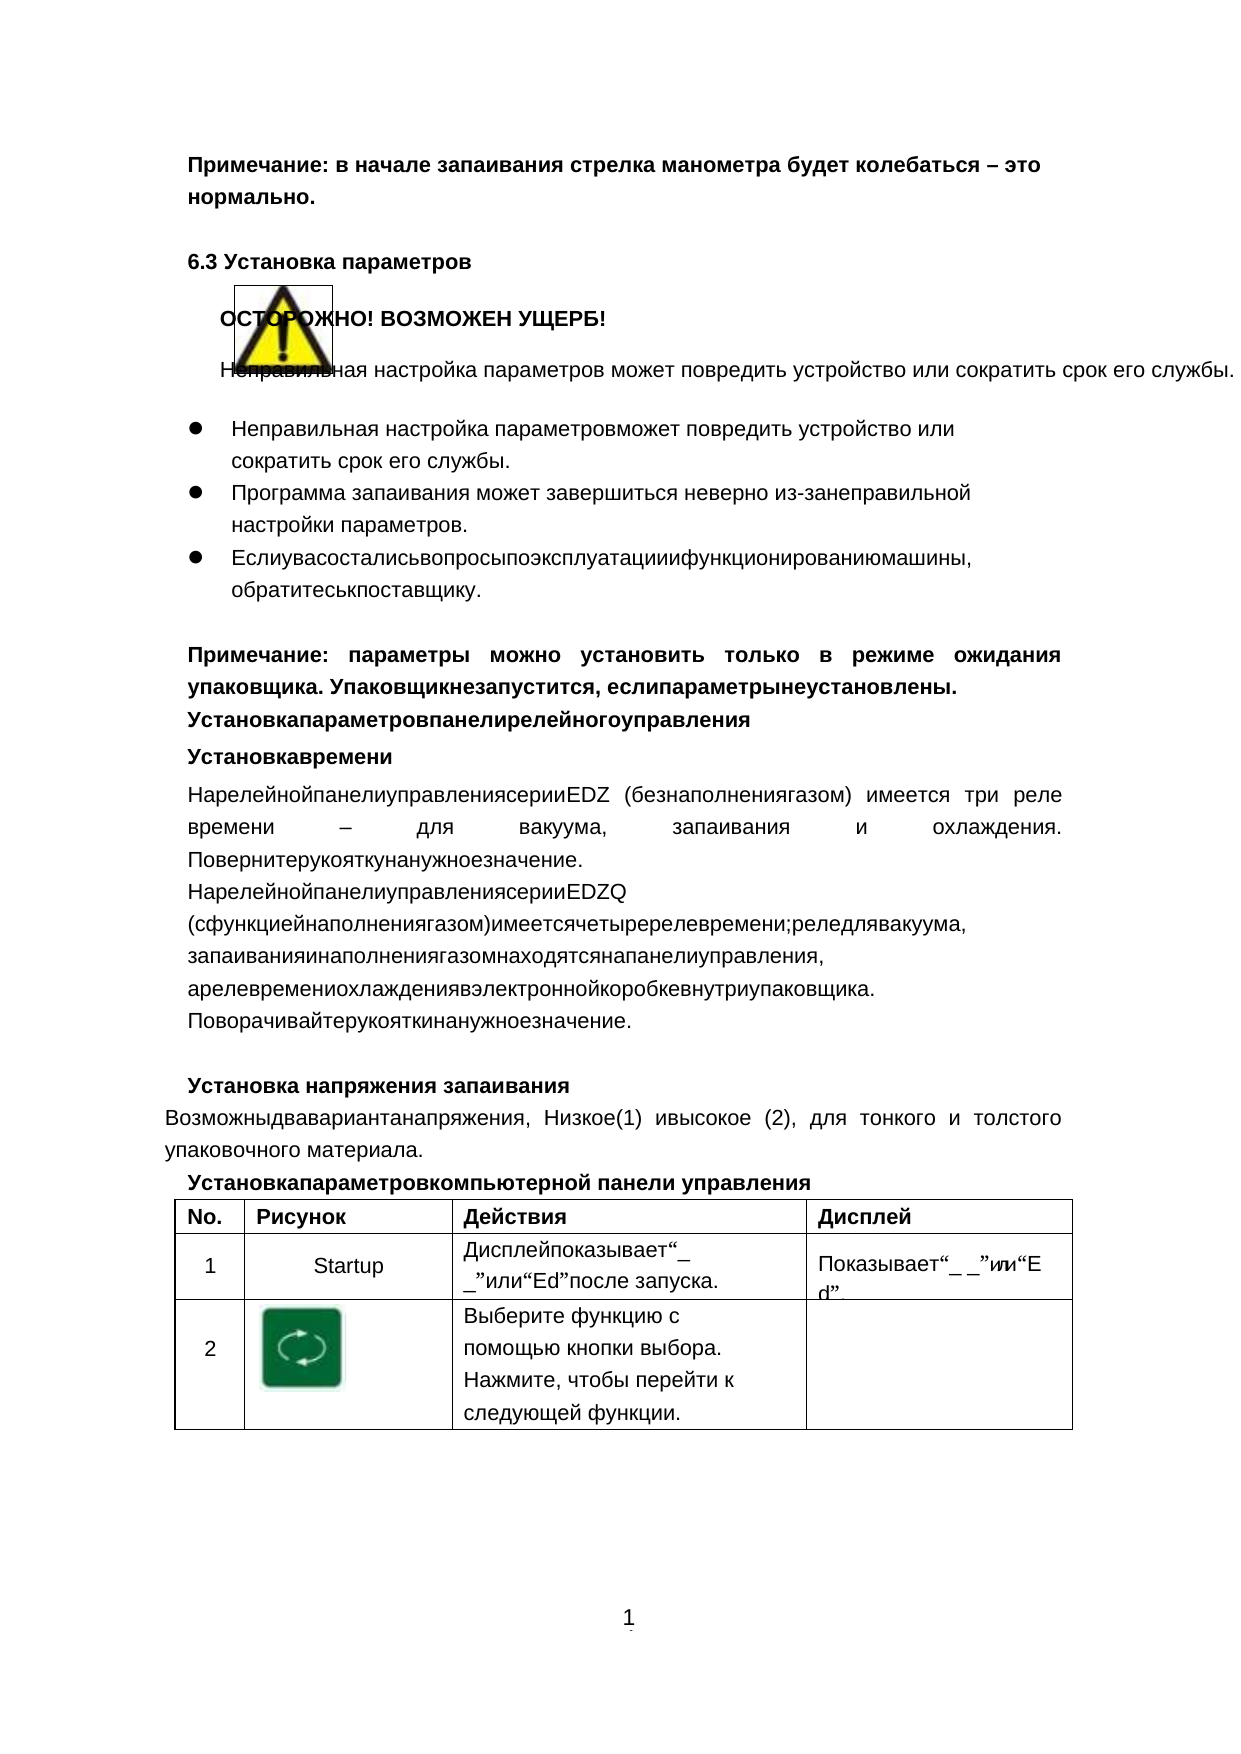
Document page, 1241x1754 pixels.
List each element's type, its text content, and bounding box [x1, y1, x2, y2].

table_header Рисунок [245, 1200, 452, 1232]
list Неправильная настройка параметровможет повредить устройство или сократить срок его службы. [187, 416, 1018, 473]
text Установка напряжения запаивания [187, 1073, 1086, 1098]
text Примечание: параметры можно установить только в режиме ожидания упаковщика. Упаковщикнезапустится, еслипараметрынеустановлены. [187, 642, 1062, 699]
picture [235, 286, 332, 373]
table_cell [807, 1300, 1072, 1429]
table_header Действия [453, 1200, 806, 1232]
table_header No. [176, 1200, 244, 1232]
subtitle Установка параметров [187, 249, 1086, 274]
text Установкапараметровкомпьютерной панели управления [187, 1170, 1086, 1195]
table_cell [245, 1300, 452, 1429]
list Программа запаивания может завершиться неверно из-занеправильной настройки параметров. [187, 480, 981, 537]
table_cell Startup [245, 1234, 452, 1298]
table_cell Выберите функцию с помощью кнопки выбора. Нажмите, чтобы перейти к следующей функции. [453, 1300, 806, 1429]
text Возможныдвавариантанапряжения, Низкое(1) ивысокое (2), для тонкого и толстого упаковочного материала. [164, 1105, 1063, 1163]
text Примечание: в начале запаивания стрелка манометра будет колебаться – это нормально. [187, 152, 1072, 209]
table_cell 2 [176, 1300, 244, 1429]
text Установкапараметровпанелирелейногоуправления [187, 706, 961, 732]
table_cell Дисплейпоказывает“_ _”или“Ed”после запуска. [453, 1234, 806, 1298]
list Еслиувасосталисьвопросыпоэксплуатацииифункционированиюмашины, обратитеськпоставщику. [187, 545, 1051, 602]
table_header Дисплей [807, 1200, 1072, 1232]
picture [258, 1304, 347, 1392]
table_cell 1 [176, 1234, 244, 1298]
table_cell Показывает“_ _”или“E d”. [807, 1234, 1072, 1298]
text НарелейнойпанелиуправлениясерииEDZ (безнаполнениягазом) имеется три реле времени – для вакуума, запаивания и охлаждения. Повернитерукояткунанужноезначение. [187, 782, 1063, 872]
text Установкавремени [187, 744, 961, 769]
text НарелейнойпанелиуправлениясерииEDZQ (сфункциейнаполнениягазом)имеетсячетыререлевремени;реледлявакуума, запаиванияинаполнениягазомнаходятсянапанелиуправления, арелевремениохлаждениявэлектроннойкоробкевнутриупаковщика. Поворачивайтерукояткинанужноезначение. [187, 879, 1063, 1033]
